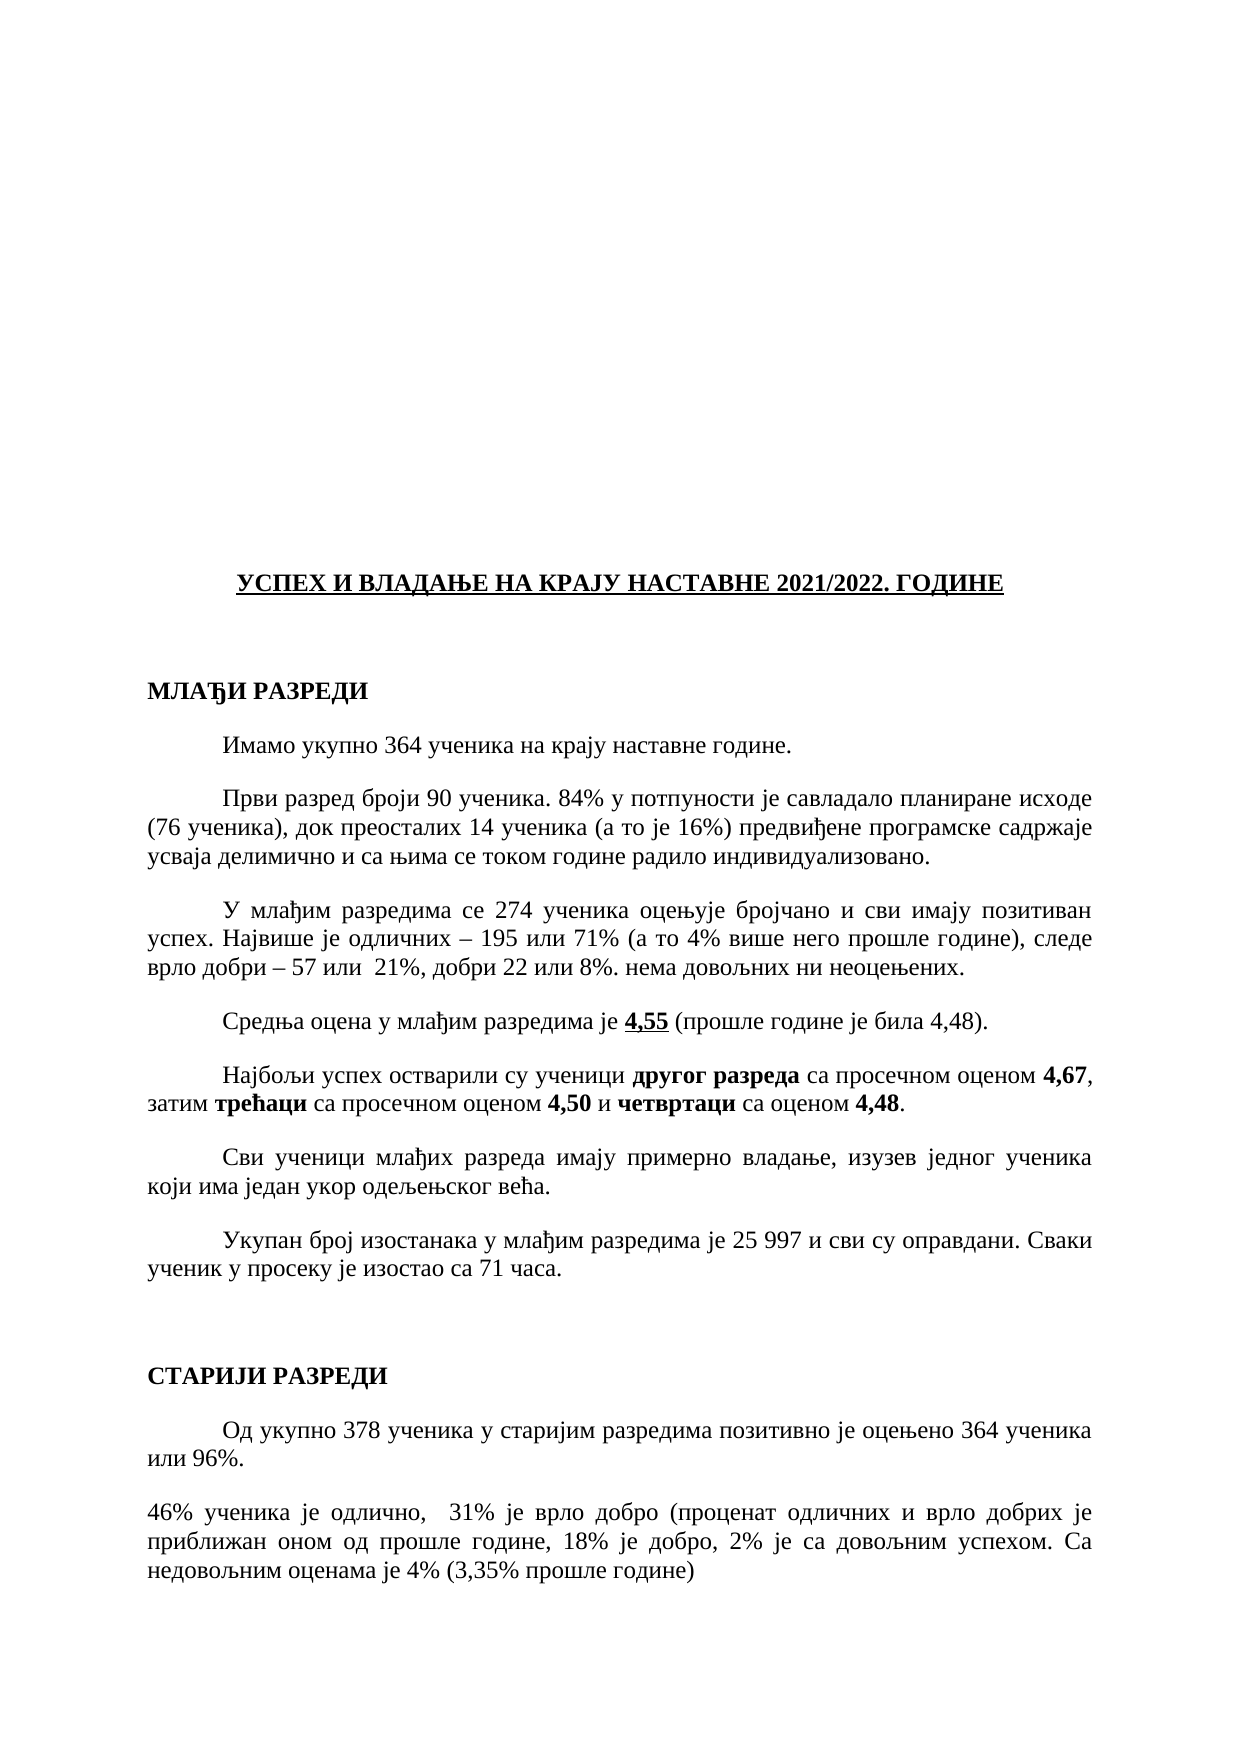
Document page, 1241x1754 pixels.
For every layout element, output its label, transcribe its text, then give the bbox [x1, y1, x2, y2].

text Сви ученици млађих разреда имају примерно владање, изузев једног ученика који има један укор одељењског већа. [147, 1142, 1093, 1200]
text Имамо укупно 364 ученика на крају наставне године. [147, 730, 1093, 758]
text Први разред броји 90 ученика. 84% у потпуности је савладало планиране исходе (76 ученика), док преосталих 14 ученика (а то је 16%) предвиђене програмске садржаје усваја делимично и са њима се током године радило индивидуализовано. [147, 783, 1093, 870]
text Најбољи успех остварили су ученици другог разреда са просечном оценом 4,67, затим трећаци са просечном оценом 4,50 и четвртаци са оценом 4,48. [147, 1060, 1093, 1117]
text 46% ученика је одлично, 31% је врло добро (проценат одличних и врло добрих је приближан оном од прошле године, 18% је добро, 2% је са довољним успехом. Са недовољним оценама је 4% (3,35% прошле године) [147, 1497, 1093, 1583]
text СТАРИЈИ РАЗРЕДИ [147, 1361, 1093, 1390]
text МЛАЂИ РАЗРЕДИ [147, 676, 1093, 705]
text Од укупно 378 ученика у старијим разредима позитивно је оцењено 364 ученика или 96%. [147, 1415, 1093, 1472]
text У млађим разредима се 274 ученика оцењује бројчано и сви имају позитиван успех. Највише је одличних – 195 или 71% (а то 4% више него прошле године), следе врло добри – 57 или 21%, добри 22 или 8%. нема довољних ни неоцењених. [147, 895, 1093, 981]
text Укупан број изостанака у млађим разредима је 25 997 и сви су оправдани. Сваки ученик у просеку је изостао са 71 часа. [147, 1225, 1093, 1282]
text УСПЕХ И ВЛАДАЊE НА КРАЈУ НАСТАВНЕ 2021/2022. ГОДИНЕ [147, 568, 1093, 597]
text Средња оцена у млађим разредима је 4,55 (прошле године је била 4,48). [147, 1006, 1093, 1035]
